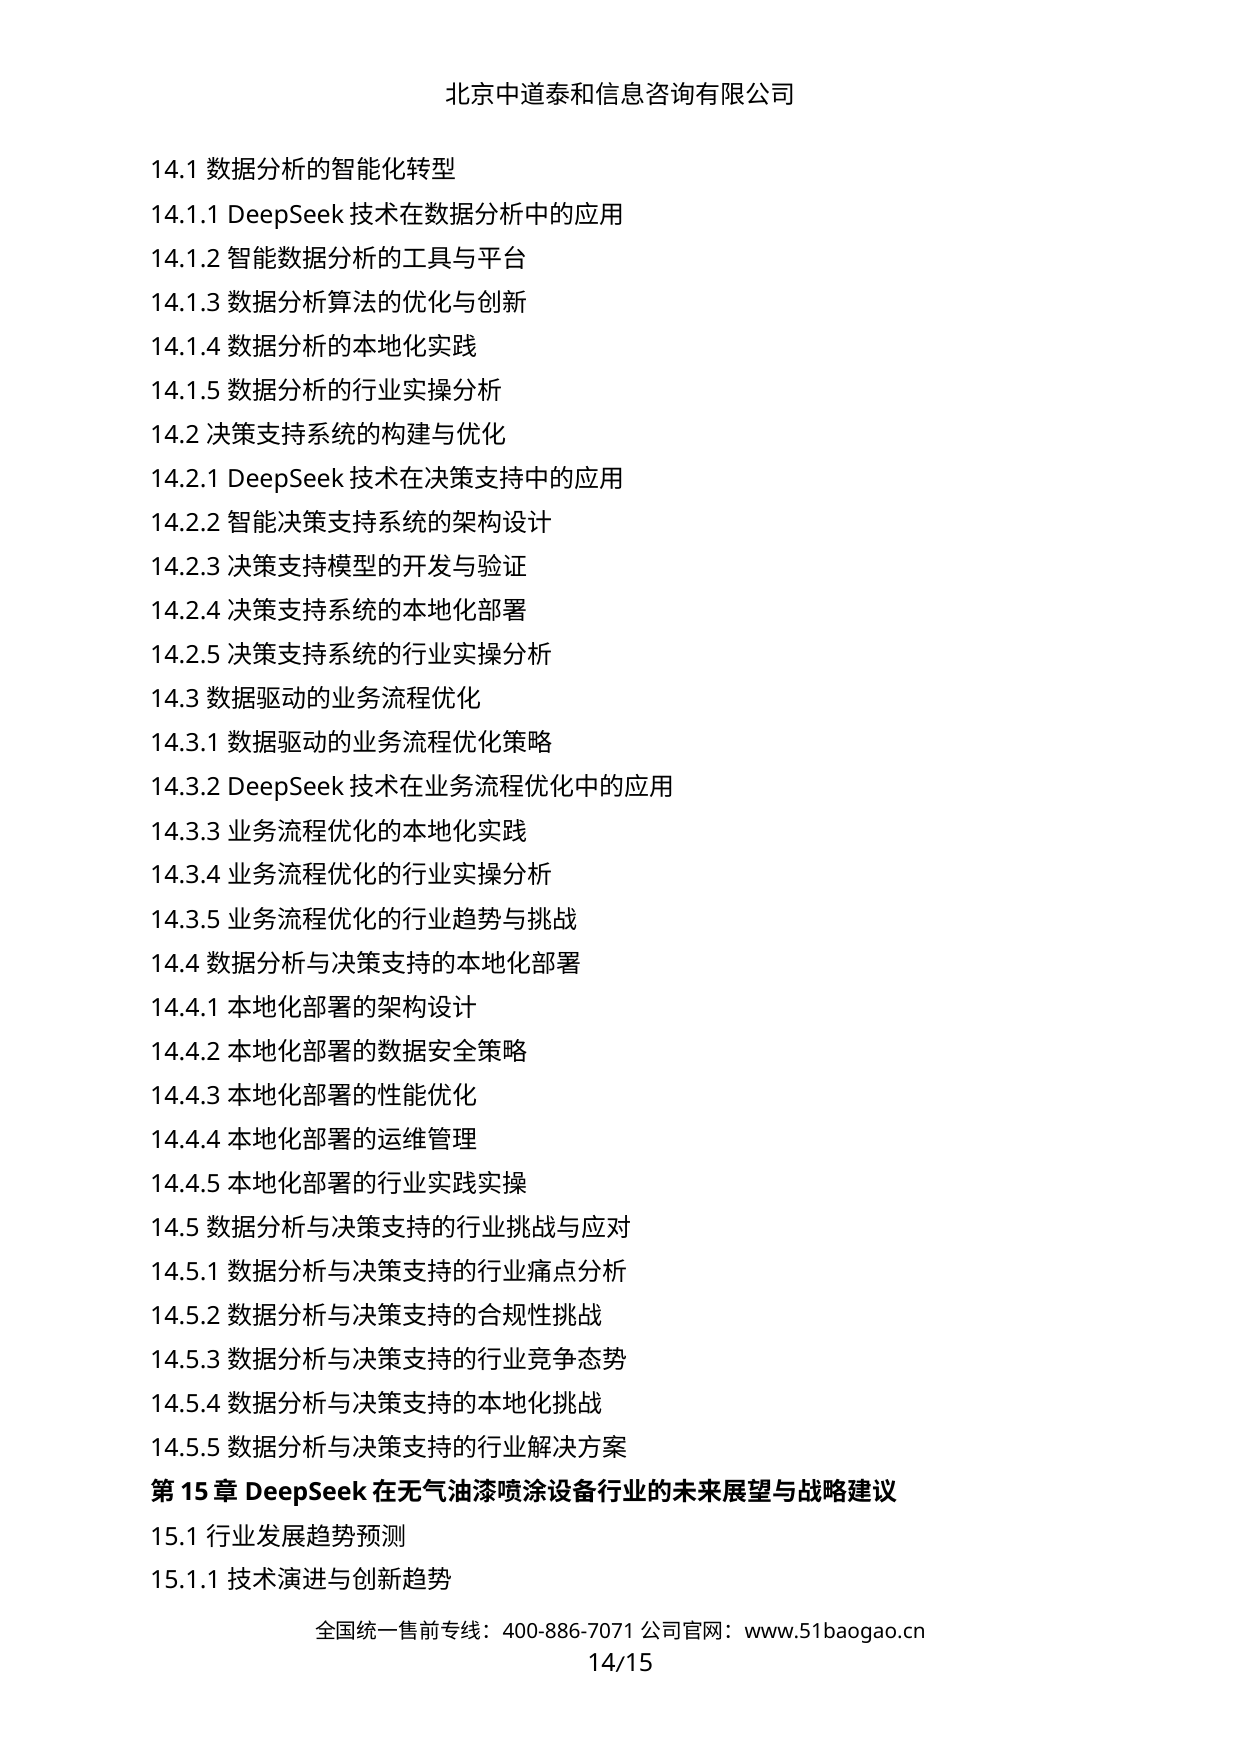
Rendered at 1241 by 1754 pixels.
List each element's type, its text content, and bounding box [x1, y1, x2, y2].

text 14.5.5 数据分析与决策支持的行业解决方案 [150, 1428, 1090, 1464]
text 14.4.5 本地化部署的行业实践实操 [150, 1163, 1090, 1200]
text 14.4 数据分析与决策支持的本地化部署 [150, 943, 1090, 979]
text 14.5.2 数据分析与决策支持的合规性挑战 [150, 1296, 1090, 1332]
text 14.3 数据驱动的业务流程优化 [150, 679, 1090, 715]
text 14.1 数据分析的智能化转型 [150, 150, 1090, 186]
text 14.3.1 数据驱动的业务流程优化策略 [150, 723, 1090, 759]
text 14.3.3 业务流程优化的本地化实践 [150, 811, 1090, 847]
text 14.2.5 决策支持系统的行业实操分析 [150, 635, 1090, 671]
text 14.1.5 数据分析的行业实操分析 [150, 370, 1090, 407]
text 14.2.4 决策支持系统的本地化部署 [150, 591, 1090, 627]
text 14.3.4 业务流程优化的行业实操分析 [150, 855, 1090, 891]
text 14.4.4 本地化部署的运维管理 [150, 1119, 1090, 1156]
text 15.1.1 技术演进与创新趋势 [150, 1560, 1090, 1596]
text 14.5.3 数据分析与决策支持的行业竞争态势 [150, 1340, 1090, 1376]
text 14.1.2 智能数据分析的工具与平台 [150, 238, 1090, 274]
text 14.1.4 数据分析的本地化实践 [150, 326, 1090, 362]
text 14.2.1 DeepSeek技术在决策支持中的应用 [150, 458, 1090, 495]
text 14.2.2 智能决策支持系统的架构设计 [150, 502, 1090, 539]
text 14.4.1 本地化部署的架构设计 [150, 987, 1090, 1023]
text 14.3.2 DeepSeek技术在业务流程优化中的应用 [150, 767, 1090, 803]
text 14.1.3 数据分析算法的优化与创新 [150, 282, 1090, 318]
text 15.1 行业发展趋势预测 [150, 1516, 1090, 1552]
text 14.3.5 业务流程优化的行业趋势与挑战 [150, 899, 1090, 935]
text 14.4.2 本地化部署的数据安全策略 [150, 1031, 1090, 1067]
text 14.5 数据分析与决策支持的行业挑战与应对 [150, 1207, 1090, 1244]
text 14.5.1 数据分析与决策支持的行业痛点分析 [150, 1252, 1090, 1288]
text 14.4.3 本地化部署的性能优化 [150, 1075, 1090, 1112]
text 14.2.3 决策支持模型的开发与验证 [150, 547, 1090, 583]
text 14.5.4 数据分析与决策支持的本地化挑战 [150, 1384, 1090, 1420]
text 第15章 DeepSeek在无气油漆喷涂设备行业的未来展望与战略建议 [150, 1472, 1090, 1508]
text 14.1.1 DeepSeek技术在数据分析中的应用 [150, 194, 1090, 230]
text 14.2 决策支持系统的构建与优化 [150, 414, 1090, 451]
